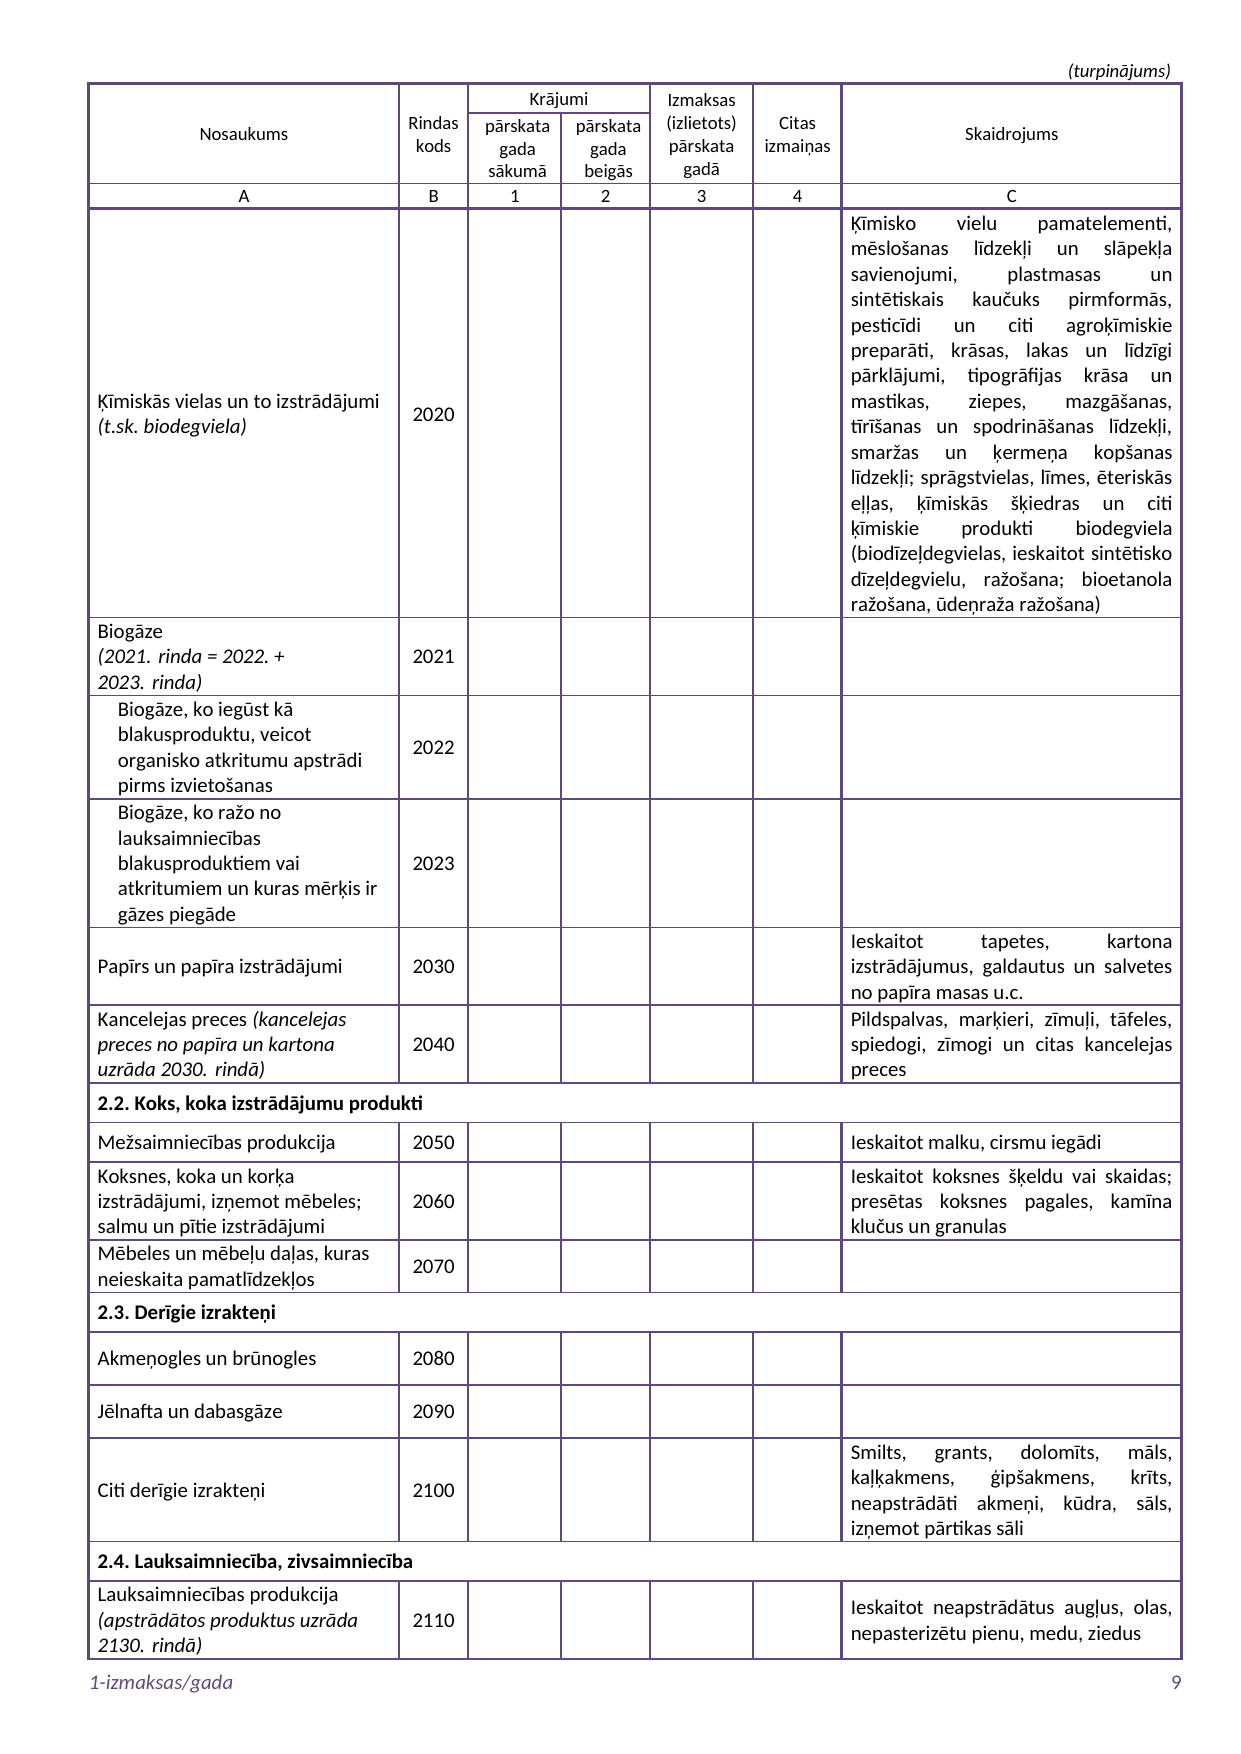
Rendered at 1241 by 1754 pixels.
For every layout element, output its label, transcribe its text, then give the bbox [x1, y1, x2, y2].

table_cell [469, 1386, 560, 1437]
table_cell Mēbeles un mēbeļu daļas, kuras neieskaita pamatlīdzekļos [90, 1241, 398, 1291]
table_cell Ieskaitot neapstrādātus augļus, olas, nepasterizētu pienu, medu, ziedus [843, 1582, 1180, 1658]
table_cell [843, 1386, 1180, 1437]
table_cell 2050 [400, 1123, 467, 1161]
table_cell [562, 1163, 649, 1239]
table_cell [754, 618, 840, 694]
table_cell [469, 210, 560, 617]
table_cell 2040 [400, 1006, 467, 1082]
table_header (turpinājums) [89, 59, 1181, 82]
table_cell 2.2. Koks, koka izstrādājumu produkti [90, 1084, 1180, 1122]
table_cell [562, 696, 649, 798]
table_cell Ķīmiskās vielas un to izstrādājumi (t.sk. biodegviela) [90, 210, 398, 617]
table_cell [562, 1333, 649, 1384]
table_cell [469, 1241, 560, 1291]
table_cell Biogāze, ko iegūst kā blakusproduktu, veicot organisko atkritumu apstrādi pirms izvietošanas [90, 696, 398, 798]
table_cell [754, 1241, 840, 1291]
table_cell [754, 1006, 840, 1082]
table_cell [562, 1582, 649, 1658]
table_cell [651, 618, 752, 694]
table_cell Biogāze, ko ražo no lauksaimniecības blakusproduktiem vai atkritumiem un kuras mērķis ir gāzes piegāde [90, 800, 398, 926]
table_cell Citi derīgie izrakteņi [90, 1439, 398, 1541]
table_cell Ieskaitot tapetes, kartona izstrādājumus, galdautus un salvetes no papīra masas u.c. [843, 928, 1180, 1004]
table_cell [469, 1582, 560, 1658]
table_cell 2022 [400, 696, 467, 798]
table_cell [562, 1241, 649, 1291]
table_cell [754, 1123, 840, 1161]
table_cell pārskata gada sākumā [469, 114, 560, 182]
table_cell 3 [651, 184, 752, 207]
table_cell [651, 1163, 752, 1239]
table_cell [843, 618, 1180, 694]
table_cell [651, 1123, 752, 1161]
table_cell 4 [754, 184, 840, 207]
table_cell [562, 1439, 649, 1541]
table_cell 2023 [400, 800, 467, 926]
table_cell Izmaksas (izlietots) pārskata gadā [651, 85, 752, 182]
table_cell [469, 800, 560, 926]
table_cell [651, 1386, 752, 1437]
table_cell Citas izmaiņas [754, 85, 840, 182]
table_cell [469, 618, 560, 694]
table_cell [651, 1582, 752, 1658]
table_cell 2080 [400, 1333, 467, 1384]
table_cell Rindas kods [400, 85, 467, 182]
table_cell Krājumi [469, 85, 649, 112]
table_cell A [90, 184, 398, 207]
table_cell Ieskaitot koksnes šķeldu vai skaidas; presētas koksnes pagales, kamīna klučus un granulas [843, 1163, 1180, 1239]
table_cell Pildspalvas, marķieri, zīmuļi, tāfeles, spiedogi, zīmogi un citas kancelejas preces [843, 1006, 1180, 1082]
table_cell 2060 [400, 1163, 467, 1239]
table_cell [843, 1333, 1180, 1384]
table_cell [651, 1439, 752, 1541]
table_cell 2020 [400, 210, 467, 617]
table_cell [469, 1123, 560, 1161]
table_cell [754, 928, 840, 1004]
table_cell 2.3. Derīgie izrakteņi [90, 1293, 1180, 1331]
table_cell Nosaukums [90, 85, 398, 182]
table_cell [469, 1006, 560, 1082]
table_cell pārskata gada beigās [562, 114, 649, 182]
table_cell [562, 1123, 649, 1161]
table_cell 2021 [400, 618, 467, 694]
table_cell [754, 1386, 840, 1437]
table_cell [469, 1163, 560, 1239]
table_cell C [843, 184, 1180, 207]
table_cell [651, 1006, 752, 1082]
table_cell Mežsaimniecības produkcija [90, 1123, 398, 1161]
table_cell 2110 [400, 1582, 467, 1658]
table_cell [562, 928, 649, 1004]
table_cell [651, 800, 752, 926]
table_cell [562, 1006, 649, 1082]
table_cell Koksnes, koka un korķa izstrādājumi, izņemot mēbeles; salmu un pītie izstrādājumi [90, 1163, 398, 1239]
table_cell [754, 1333, 840, 1384]
table_cell [754, 696, 840, 798]
table_cell 2100 [400, 1439, 467, 1541]
table_cell [469, 1439, 560, 1541]
table_cell Skaidrojums [843, 85, 1180, 182]
table_cell [469, 696, 560, 798]
table_cell Jēlnafta un dabasgāze [90, 1386, 398, 1437]
table_cell [754, 1582, 840, 1658]
table_cell 2090 [400, 1386, 467, 1437]
table_cell [843, 800, 1180, 926]
table_cell Kancelejas preces (kancelejas preces no papīra un kartona uzrāda 2030. rindā) [90, 1006, 398, 1082]
table_cell [843, 696, 1180, 798]
table_cell 1 [469, 184, 560, 207]
table_cell [562, 210, 649, 617]
table_cell [651, 210, 752, 617]
table_cell Akmeņogles un brūnogles [90, 1333, 398, 1384]
table_cell [754, 210, 840, 617]
table_cell B [400, 184, 467, 207]
table_cell 2070 [400, 1241, 467, 1291]
table_cell Smilts, grants, dolomīts, māls, kaļķakmens, ģipšakmens, krīts, neapstrādāti akmeņi, kūdra, sāls, izņemot pārtikas sāli [843, 1439, 1180, 1541]
table_cell [754, 1439, 840, 1541]
table_cell 2 [562, 184, 649, 207]
table_cell [651, 1241, 752, 1291]
table_cell Ieskaitot malku, cirsmu iegādi [843, 1123, 1180, 1161]
table_cell Papīrs un papīra izstrādājumi [90, 928, 398, 1004]
table_cell [469, 928, 560, 1004]
table_cell [562, 1386, 649, 1437]
table_cell Ķīmisko vielu pamatelementi, mēslošanas līdzekļi un slāpekļa savienojumi, plastmasas un sintētiskais kaučuks pirmformās, pesticīdi un citi agroķīmiskie preparāti, krāsas, lakas un līdzīgi pārklājumi, tipogrāfijas krāsa un mastikas, ziepes, mazgāšanas, tīrīšanas un spodrināšanas līdzekļi, smaržas un ķermeņa kopšanas līdzekļi; sprāgstvielas, līmes, ēteriskās eļļas, ķīmiskās šķiedras un citi ķīmiskie produkti biodegviela (biodīzeļdegvielas, ieskaitot sintētisko dīzeļdegvielu, ražošana; bioetanola ražošana, ūdeņraža ražošana) [843, 210, 1180, 617]
table_cell Biogāze (2021. rinda = 2022. + 2023. rinda) [90, 618, 398, 694]
table_cell 2.4. Lauksaimniecība, zivsaimniecība [90, 1542, 1180, 1580]
table_cell [651, 1333, 752, 1384]
table_cell [562, 618, 649, 694]
table_cell 2030 [400, 928, 467, 1004]
table_cell [754, 800, 840, 926]
table_cell [843, 1241, 1180, 1291]
table_cell [562, 800, 649, 926]
table_cell [754, 1163, 840, 1239]
table_cell [469, 1333, 560, 1384]
table_cell [651, 696, 752, 798]
table_cell Lauksaimniecības produkcija (apstrādātos produktus uzrāda 2130. rindā) [90, 1582, 398, 1658]
table_cell [651, 928, 752, 1004]
